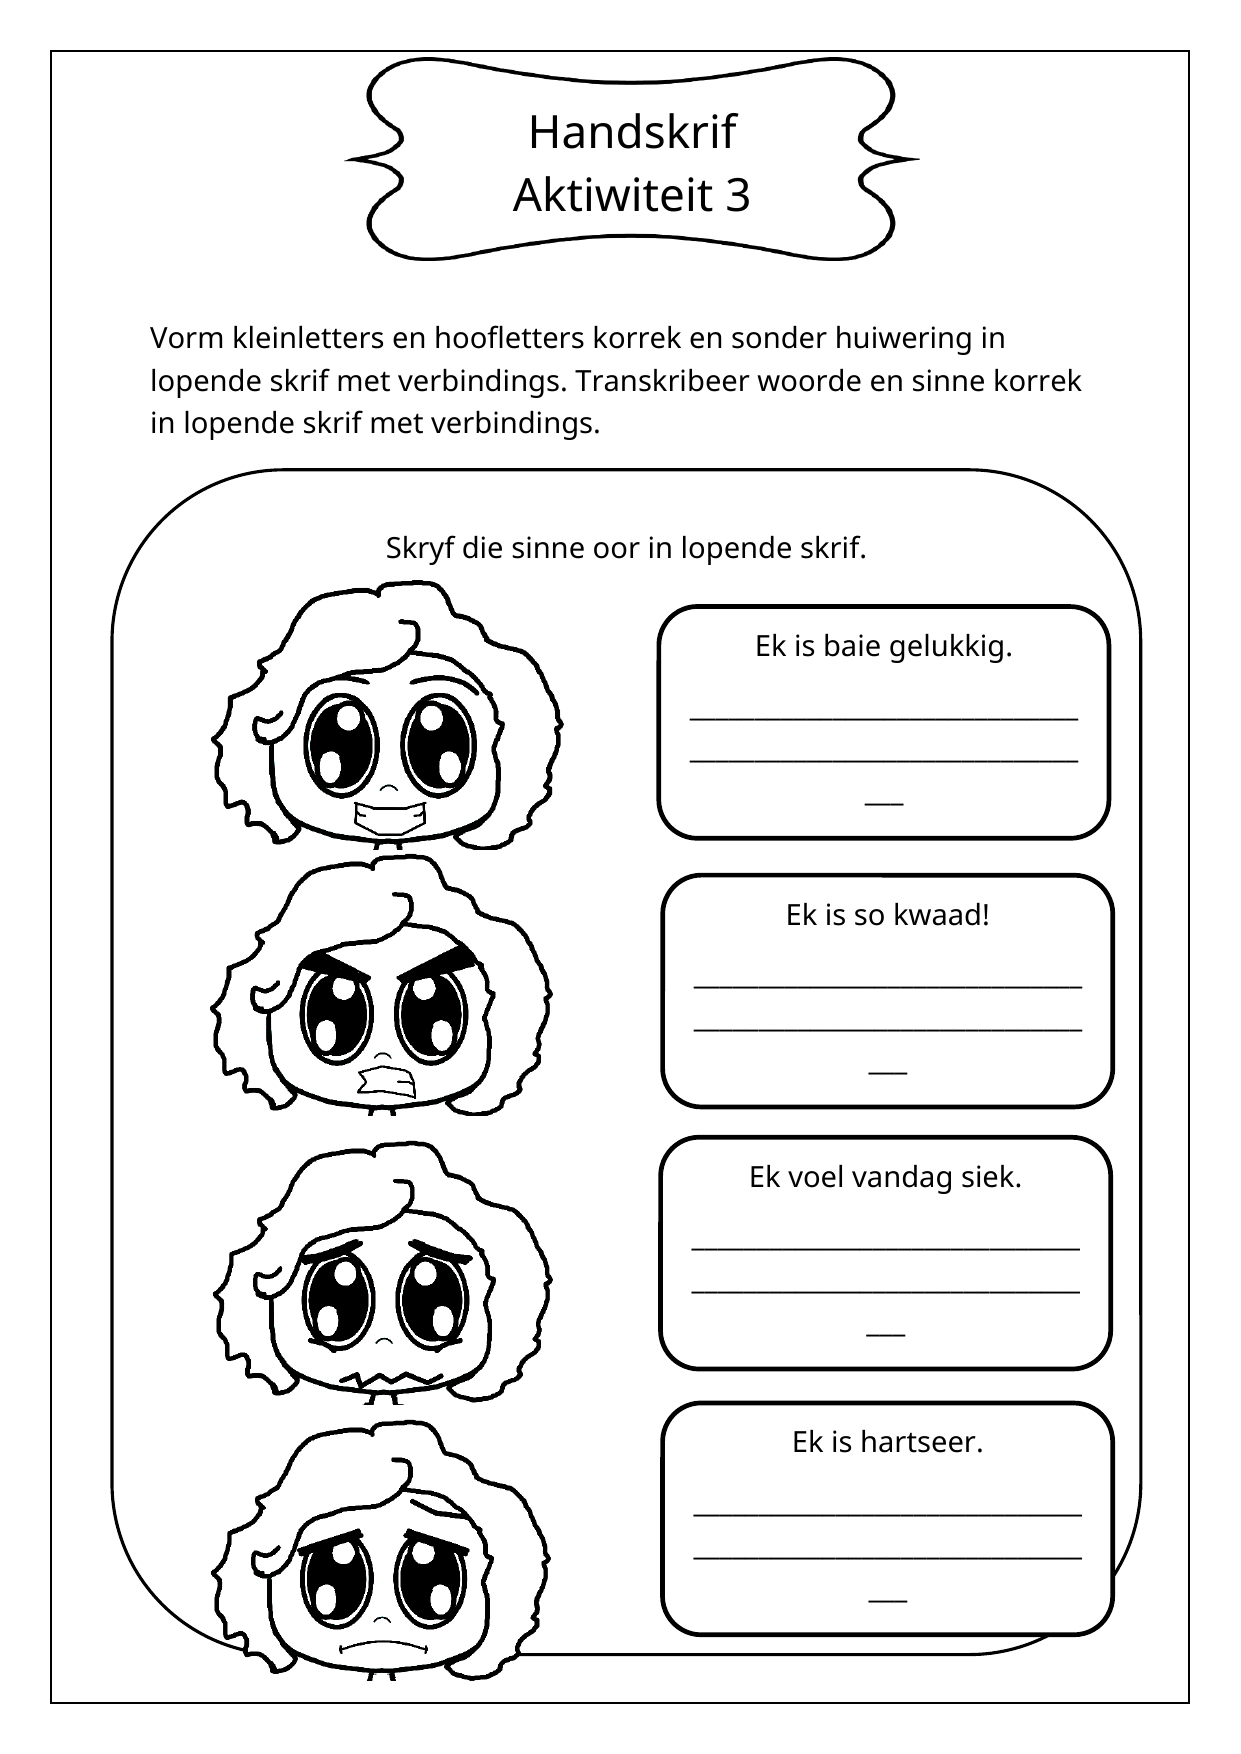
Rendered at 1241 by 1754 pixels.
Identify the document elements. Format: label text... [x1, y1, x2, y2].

picture [207, 576, 565, 1116]
picture [208, 1415, 552, 1681]
text Vorm kleinletters en hoofletters korrek en sonder huiwering in lopende skrif met verbindings. Transkribeer woorde en sinne korrek in lopende skrif met verbindings. [150, 317, 1090, 442]
picture [343, 57, 921, 261]
picture [210, 1136, 554, 1405]
